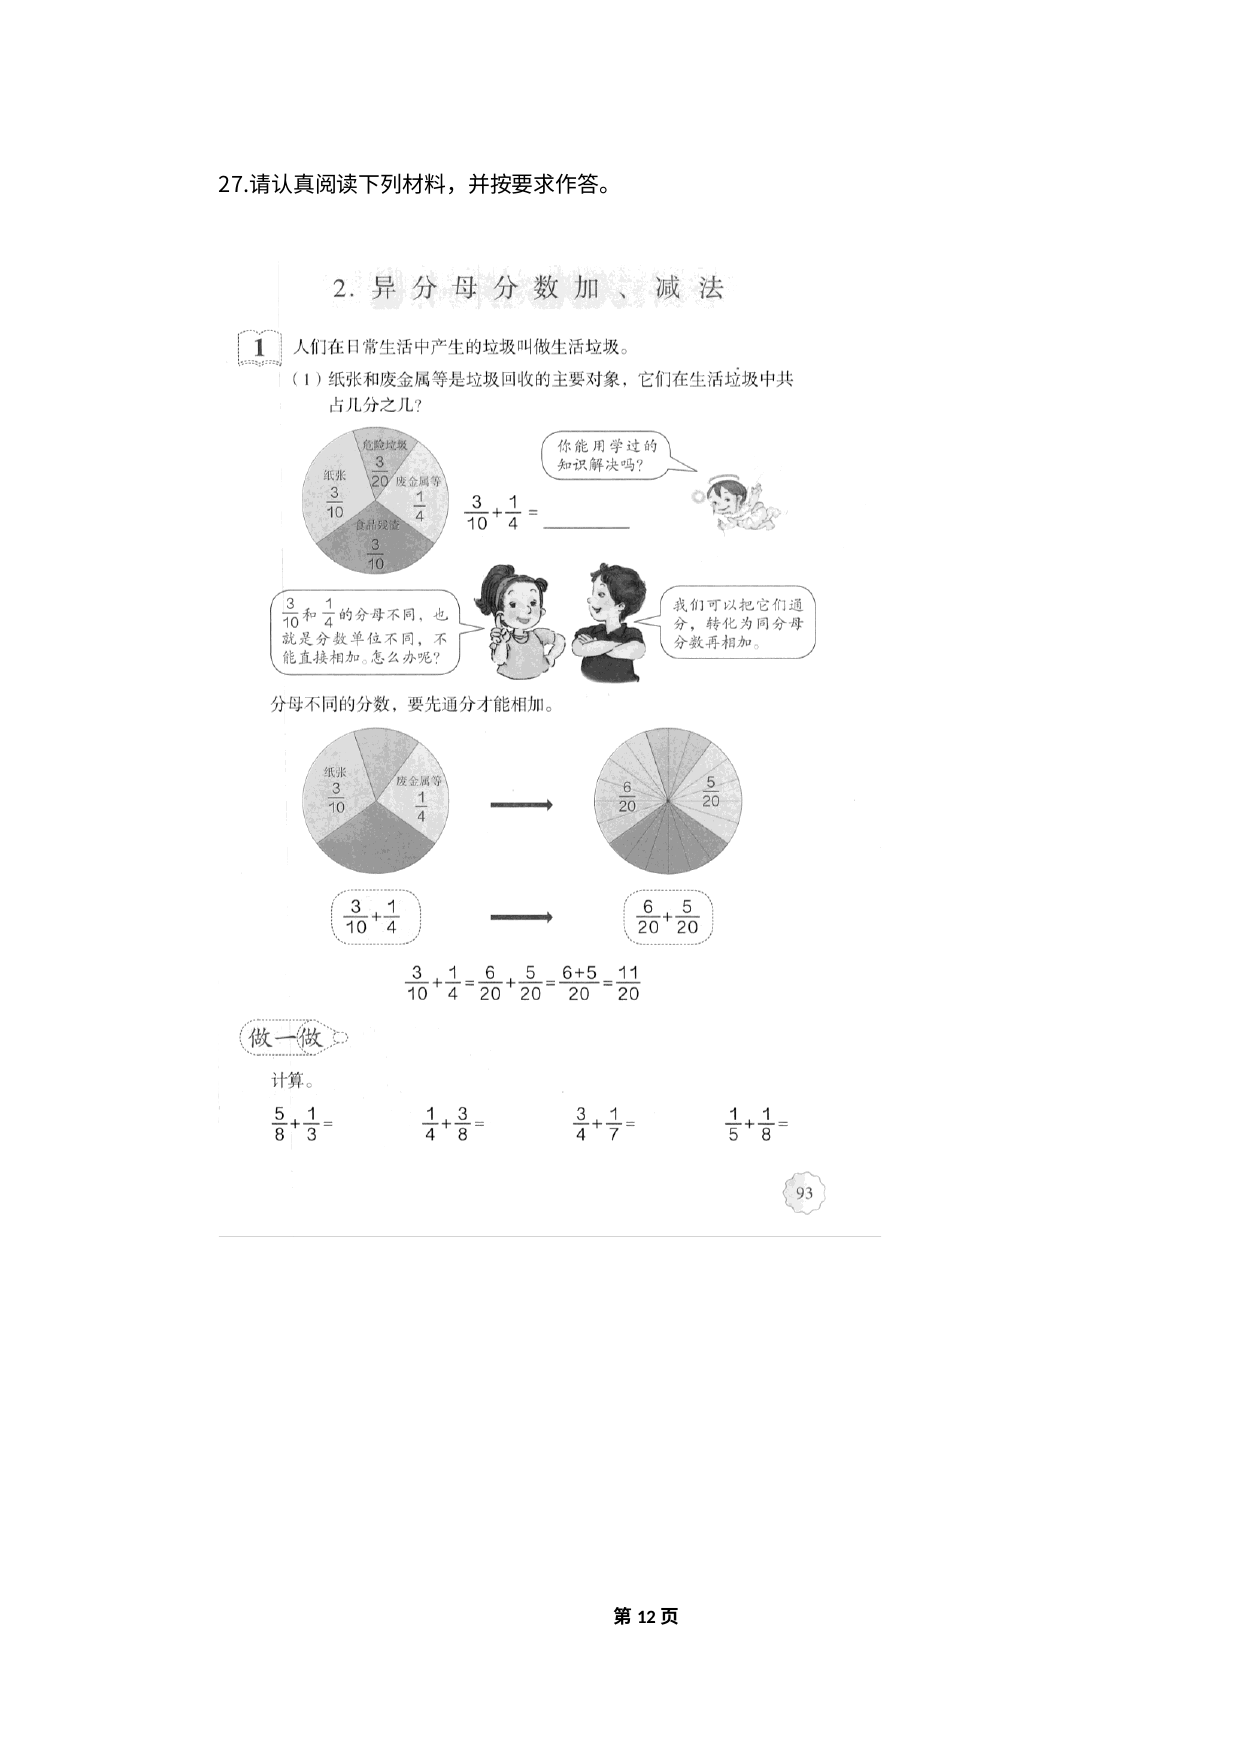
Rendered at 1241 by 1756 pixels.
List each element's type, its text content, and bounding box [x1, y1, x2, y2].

text 27.请认真阅读下列材料，并按要求作答。 [175, 167, 1128, 198]
picture [218, 261, 882, 1237]
